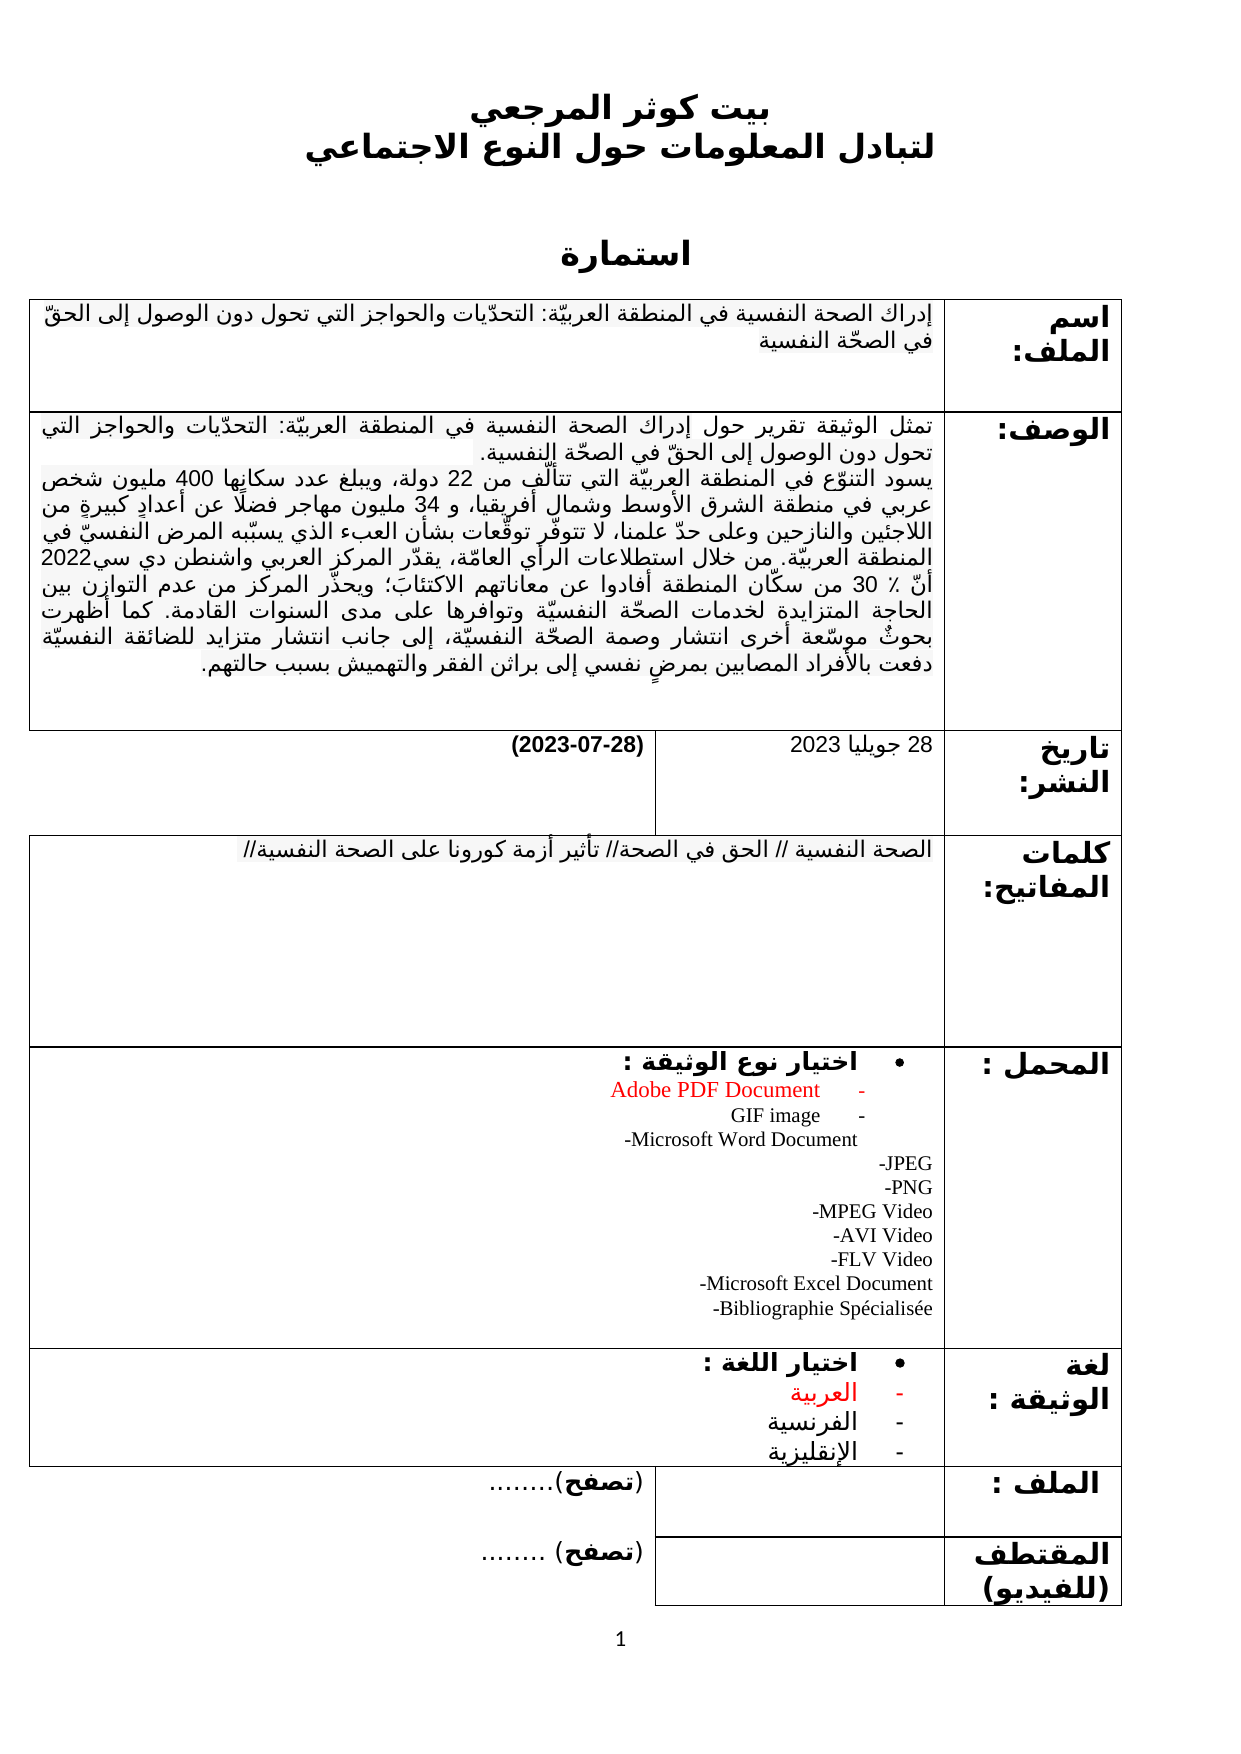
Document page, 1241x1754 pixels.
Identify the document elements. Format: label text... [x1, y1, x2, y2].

table_cell 28 جويليا 2023 [656, 731, 944, 835]
table_cell (تصفح)…….. [30, 1467, 655, 1536]
table_cell (2023-07-28) [30, 731, 655, 835]
table_cell [656, 1467, 944, 1536]
text بيت كوثر المرجعي [118, 89, 1122, 127]
table_header إدراك الصحة النفسية في المنطقة العربيّة: التحدّيات والحواجز التي تحول دون الوصول إلى الحقّ في الصحّة النفسية النفسيّة [30, 300, 944, 411]
table_cell [656, 1538, 944, 1605]
text لتبادل المعلومات حول النوع الاجتماعي [118, 127, 1122, 166]
table_cell تمثل الوثيقة تقرير حول إدراك الصحة النفسية في المنطقة العربيّة: التحدّيات والحواجز التي تحول دون الوصول إلى الحقّ في الصحّة النفسية. يسود التنوّع في المنطقة العربيّة التي تتألّف من 22 دولة، ويبلغ عدد سكانها 400 مليون شخص عربي في منطقة الشرق الأوسط وشمال أفريقيا، و 34 مليون مهاجر فضلًا عن أعدادٍ كبيرةٍ من اللاجئين والنازحين وعلى حدّ علمنا، لا تتوفّر توقّعات بشأن العبء الذي يسبّبه المرض النفسيّ في المنطقة العربيّة. من خلال استطلاعات الرأي العامّة، يقدّر المركز العربي واشنطن دي سي2022 أنّ ٪ 30 من سكّان المنطقة أفادوا عن معاناتهم الاكتئابَ؛ ويحذّر المركز من عدم التوازن بين الحاجة المتزايدة لخدمات الصحّة النفسيّة وتوافرها على مدى السنوات القادمة. كما أظهرت بحوثٌ موسّعة أخرى انتشار وصمة الصحّة النفسيّة، إلى جانب انتشار متزايد للضائقة النفسيّة دفعت بالأفراد المصابين بمرضٍ نفسي إلى براثن الفقر والتهميش بسبب حالتهم. [30, 413, 944, 730]
table_cell تاريخ النشر: [945, 731, 1121, 835]
table_cell اختيار اللغة : العربية الفرنسية الإنقليزية [30, 1349, 944, 1466]
table_cell الصحة النفسية // الحق في الصحة// تأثير أزمة كورونا على الصحة النفسية// [30, 836, 944, 1046]
table_cell لغة الوثيقة : [945, 1349, 1121, 1466]
table_cell المحمل : [945, 1048, 1121, 1347]
table_cell كلمات المفاتيح: [945, 836, 1121, 1046]
table_cell الوصف: [945, 413, 1121, 730]
text استمارة [118, 234, 1122, 273]
table_cell المقتطف (للفيديو) [945, 1538, 1121, 1605]
table_cell اختيار نوع الوثيقة : Adobe PDF Document GIF image Microsoft Word Document- JPEG- PNG- MPEG Video- AVI Video- FLV Video- Microsoft Excel Document- Bibliographie Spécialisée- [30, 1048, 944, 1347]
table_header اسم الملف: [945, 300, 1121, 411]
table_cell (تصفح) …….. [30, 1536, 655, 1605]
table_cell الملف : [945, 1467, 1121, 1536]
